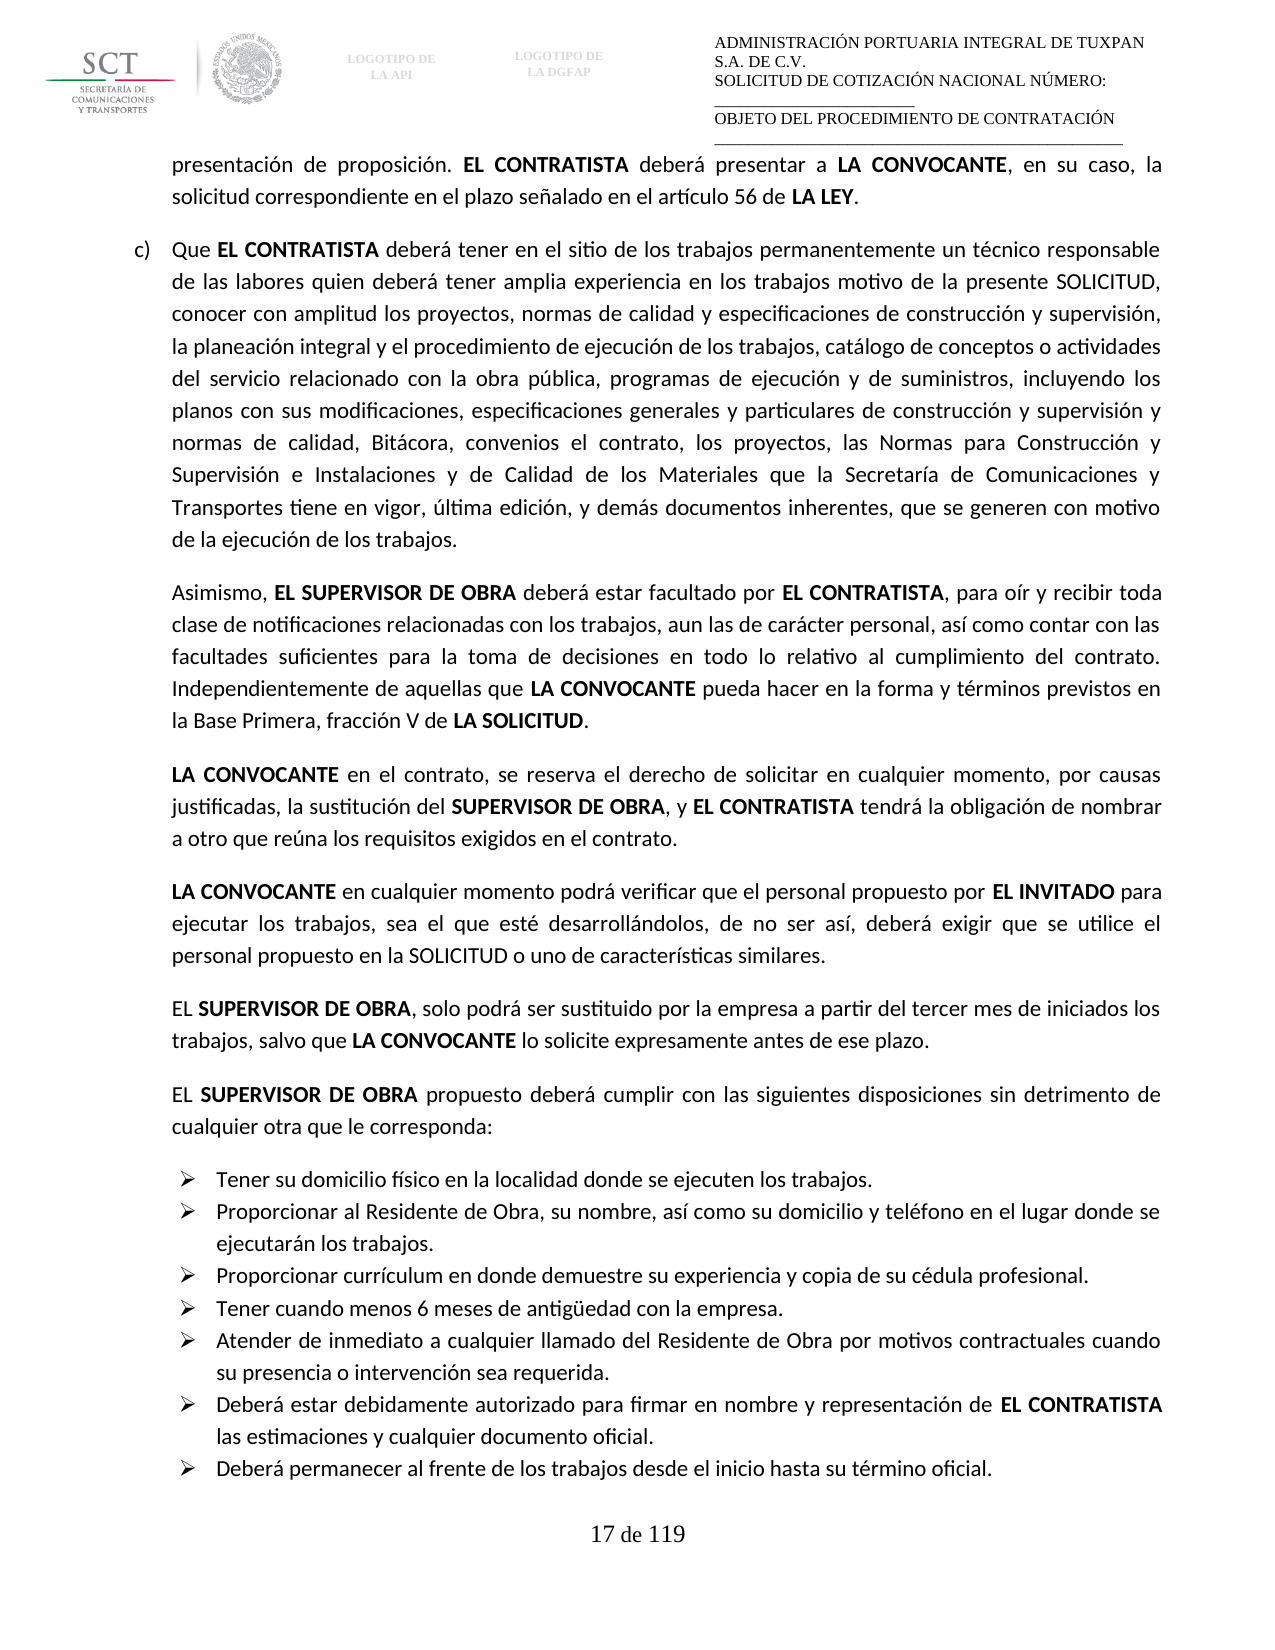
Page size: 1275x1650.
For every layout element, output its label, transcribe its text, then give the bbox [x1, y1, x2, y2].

list Deberá estar debidamente autorizado para firmar en nombre y representación de EL CONTRATISTA las estimaciones y cualquier documento oficial. [178, 1390, 1162, 1450]
list Tener cuando menos 6 meses de antigüedad con la empresa. [178, 1294, 1162, 1322]
text LA CONVOCANTE en el contrato, se reserva el derecho de solicitar en cualquier momento, por causas justificadas, la sustitución del SUPERVISOR DE OBRA, y EL CONTRATISTA tendrá la obligación de nombrar a otro que reúna los requisitos exigidos en el contrato. [172, 760, 1162, 852]
text EL SUPERVISOR DE OBRA propuesto deberá cumplir con las siguientes disposiciones sin detrimento de cualquier otra que le corresponda: [172, 1080, 1162, 1140]
list Proporcionar currículum en donde demuestre su experiencia y copia de su cédula profesional. [178, 1261, 1162, 1289]
text LA CONVOCANTE en cualquier momento podrá verificar que el personal propuesto por EL INVITADO para ejecutar los trabajos, sea el que esté desarrollándolos, de no ser así, deberá exigir que se utilice el personal propuesto en la SOLICITUD o uno de características similares. [172, 877, 1162, 969]
list Tener su domicilio físico en la localidad donde se ejecuten los trabajos. [178, 1165, 1162, 1193]
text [172, 150, 1162, 210]
list Proporcionar al Residente de Obra, su nombre, así como su domicilio y teléfono en el lugar donde se ejecutarán los trabajos. [178, 1197, 1162, 1257]
picture [32, 21, 289, 117]
text Asimismo, EL SUPERVISOR DE OBRA deberá estar facultado por EL CONTRATISTA, para oír y recibir toda clase de notificaciones relacionadas con los trabajos, aun las de carácter personal, así como contar con las facultades suficientes para la toma de decisiones en todo lo relativo al cumplimiento del contrato. Independientemente de aquellas que LA CONVOCANTE pueda hacer en la forma y términos previstos en la Base Primera, fracción V de LA SOLICITUD. [172, 578, 1162, 735]
text EL SUPERVISOR DE OBRA, solo podrá ser sustituido por la empresa a partir del tercer mes de iniciados los trabajos, salvo que LA CONVOCANTE lo solicite expresamente antes de ese plazo. [172, 994, 1162, 1055]
list Que EL CONTRATISTA deberá tener en el sitio de los trabajos permanentemente un técnico responsable de las labores quien deberá tener amplia experiencia en los trabajos motivo de la presente SOLICITUD, conocer con amplitud los proyectos, normas de calidad y especificaciones de construcción y supervisión, la planeación integral y el procedimiento de ejecución de los trabajos, catálogo de conceptos o actividades del servicio relacionado con la obra pública, programas de ejecución y de suministros, incluyendo los planos con sus modificaciones, especificaciones generales y particulares de construcción y supervisión y normas de calidad, Bitácora, convenios el contrato, los proyectos, las Normas para Construcción y Supervisión e Instalaciones y de Calidad de los Materiales que la Secretaría de Comunicaciones y Transportes tiene en vigor, última edición, y demás documentos inherentes, que se generen con motivo de la ejecución de los trabajos. [134, 235, 1162, 553]
list Atender de inmediato a cualquier llamado del Residente de Obra por motivos contractuales cuando su presencia o intervención sea requerida. [178, 1326, 1162, 1386]
list Deberá permanecer al frente de los trabajos desde el inicio hasta su término oficial. [178, 1454, 1162, 1483]
